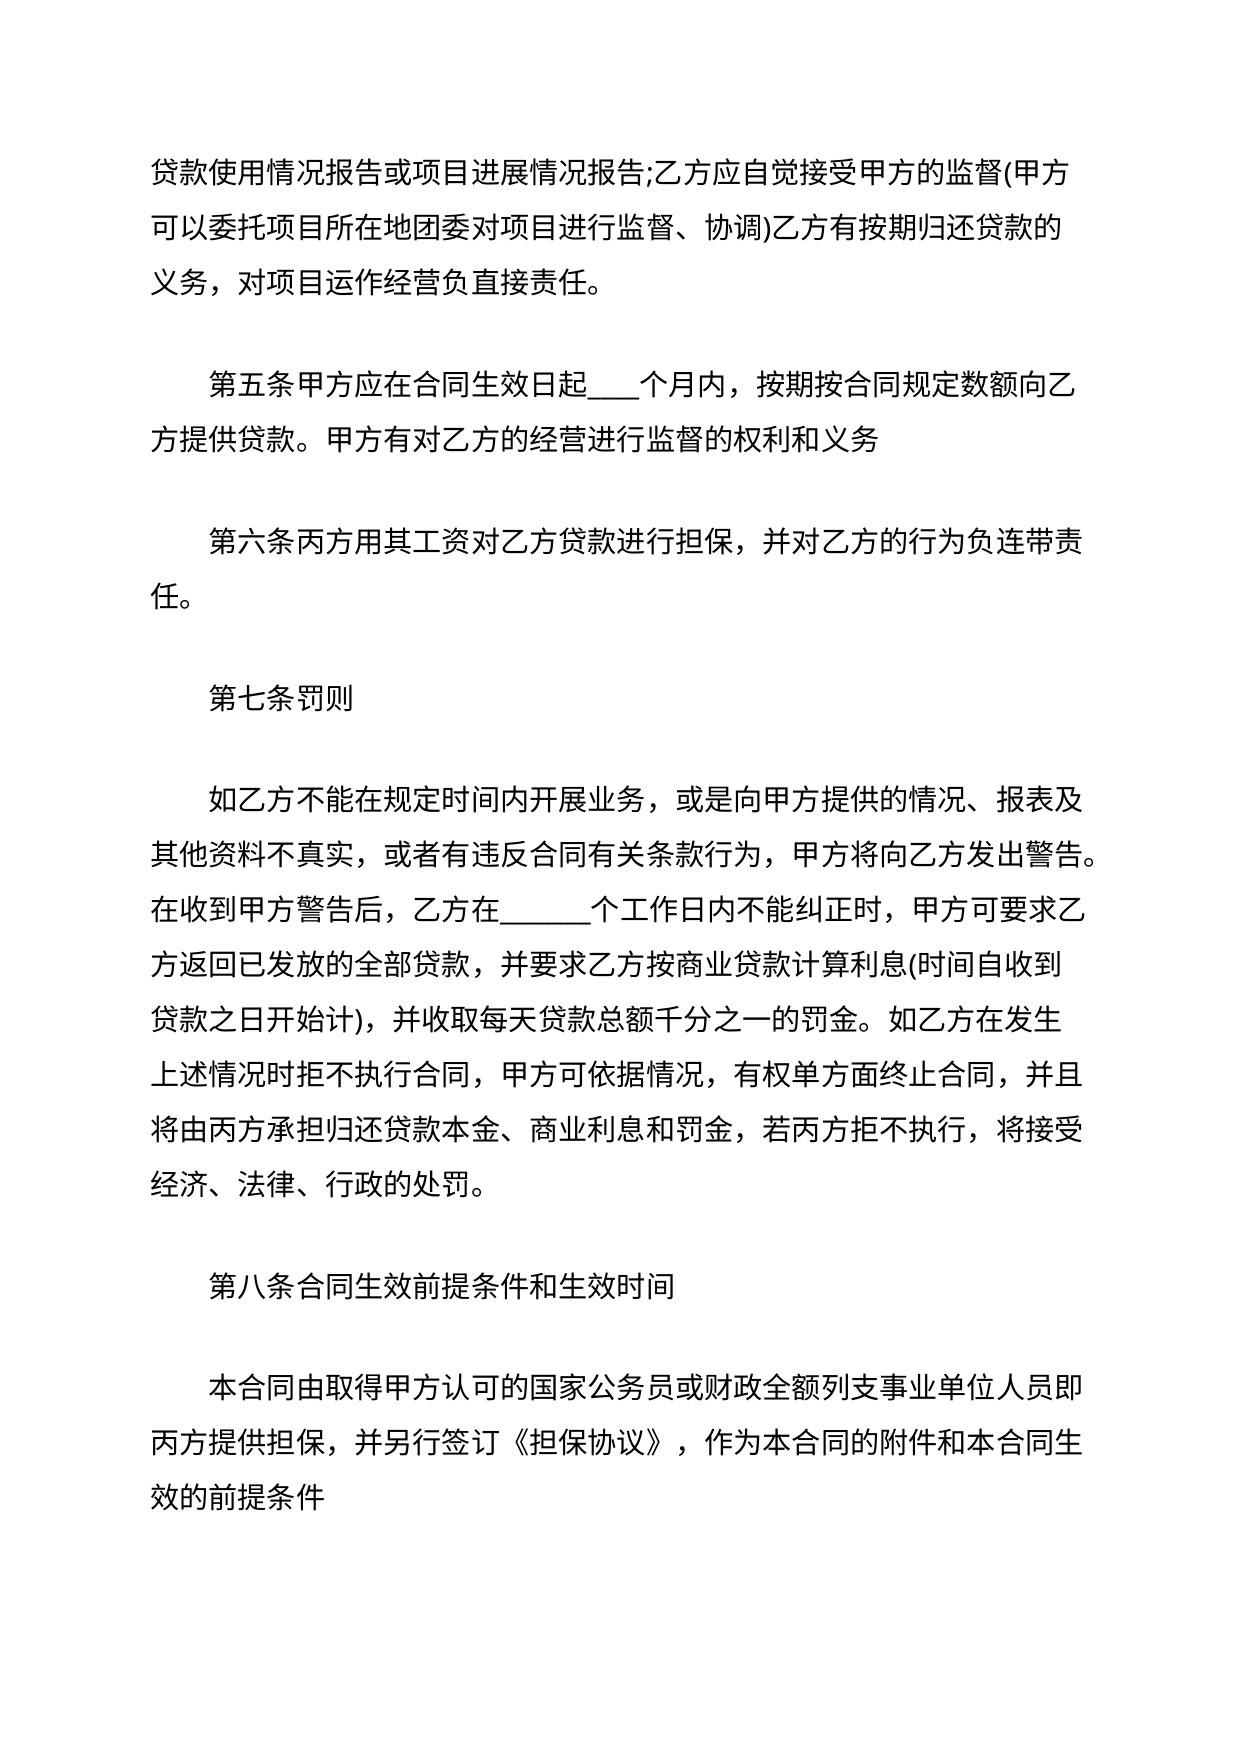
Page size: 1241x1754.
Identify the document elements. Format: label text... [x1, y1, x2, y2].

text 第七条罚则 [150, 675, 1090, 717]
text 第五条甲方应在合同生效日起____个月内，按期按合同规定数额向乙方提供贷款。甲方有对乙方的经营进行监督的权利和义务 [150, 362, 1090, 459]
text 第八条合同生效前提条件和生效时间 [150, 1263, 1090, 1306]
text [150, 150, 1090, 302]
text 本合同由取得甲方认可的国家公务员或财政全额列支事业单位人员即丙方提供担保，并另行签订《担保协议》，作为本合同的附件和本合同生效的前提条件 [150, 1365, 1090, 1517]
text 第六条丙方用其工资对乙方贷款进行担保，并对乙方的行为负连带责任。 [150, 518, 1090, 616]
text 如乙方不能在规定时间内开展业务，或是向甲方提供的情况、报表及其他资料不真实，或者有违反合同有关条款行为，甲方将向乙方发出警告。在收到甲方警告后，乙方在_______个工作日内不能纠正时，甲方可要求乙方返回已发放的全部贷款，并要求乙方按商业贷款计算利息(时间自收到贷款之日开始计)，并收取每天贷款总额千分之一的罚金。如乙方在发生上述情况时拒不执行合同，甲方可依据情况，有权单方面终止合同，并且将由丙方承担归还贷款本金、商业利息和罚金，若丙方拒不执行，将接受经济、法律、行政的处罚。 [150, 777, 1090, 1204]
